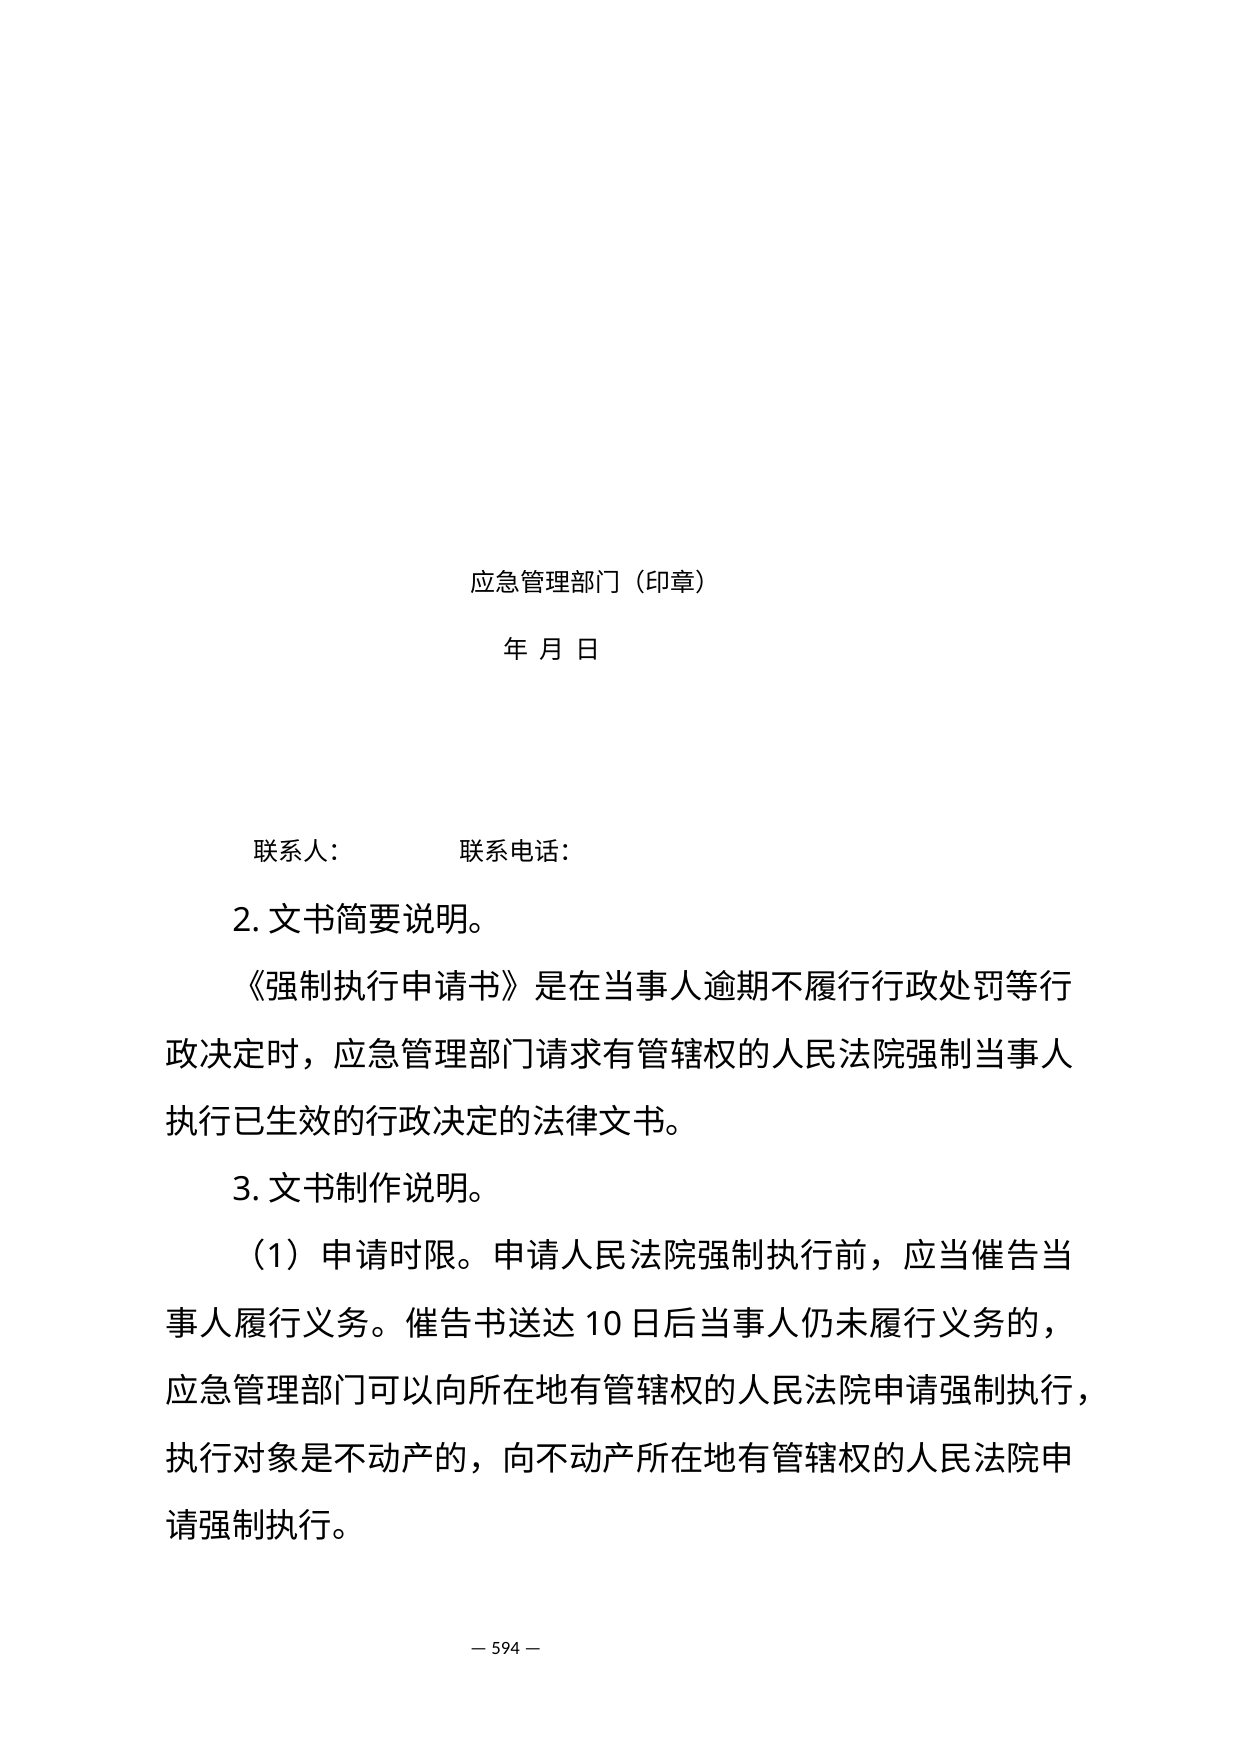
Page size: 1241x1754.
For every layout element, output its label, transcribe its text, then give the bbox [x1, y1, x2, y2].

text 联系人： 联系电话： [165, 816, 1075, 883]
text 年 月 日 [165, 614, 1075, 682]
text 3. 文书制作说明。 [165, 1153, 1075, 1220]
text 《强制执行申请书》是在当事人逾期不履行行政处罚等行政决定时，应急管理部门请求有管辖权的人民法院强制当事人执行已生效的行政决定的法律文书。 [165, 951, 1075, 1153]
text （1）申请时限。申请人民法院强制执行前，应当催告当事人履行义务。催告书送达10日后当事人仍未履行义务的，应急管理部门可以向所在地有管辖权的人民法院申请强制执行，执行对象是不动产的，向不动产所在地有管辖权的人民法院申请强制执行。 [165, 1220, 1075, 1556]
text 应急管理部门（印章） [165, 547, 1075, 614]
text 2. 文书简要说明。 [165, 883, 1075, 951]
